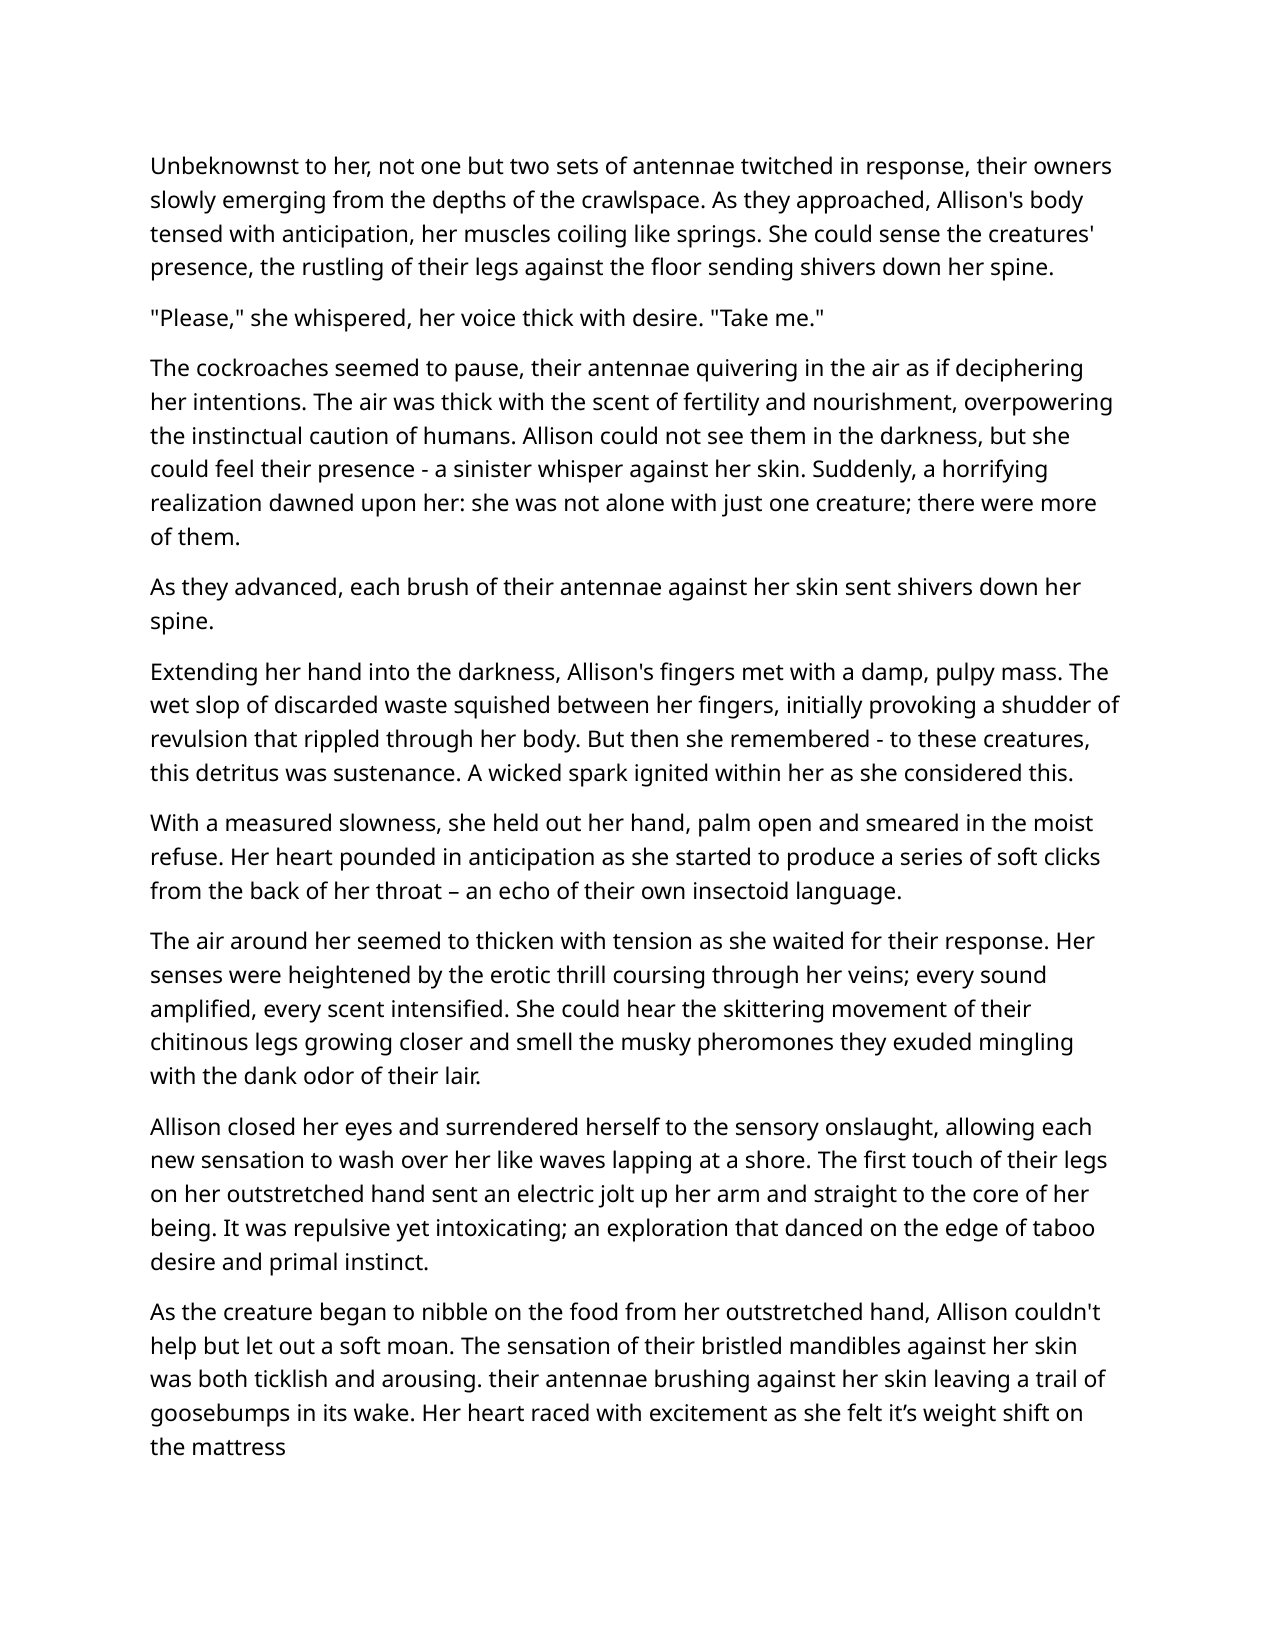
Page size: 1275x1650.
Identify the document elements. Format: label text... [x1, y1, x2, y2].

text As they advanced, each brush of their antennae against her skin sent shivers down her spine. [150, 571, 1125, 636]
text "Please," she whispered, her voice thick with desire. "Take me." [150, 302, 1125, 333]
text Allison closed her eyes and surrendered herself to the sensory onslaught, allowing each new sensation to wash over her like waves lapping at a shore. The first touch of their legs on her outstretched hand sent an electric jolt up her arm and straight to the core of her being. It was repulsive yet intoxicating; an exploration that danced on the edge of taboo desire and primal instinct. [150, 1110, 1125, 1277]
text The cockroaches seemed to pause, their antennae quivering in the air as if deciphering her intentions. The air was thick with the scent of fertility and nourishment, overpowering the instinctual caution of humans. Allison could not see them in the darkness, but she could feel their presence - a sinister whisper against her skin. Suddenly, a horrifying realization dawned upon her: she was not alone with just one creature; there were more of them. [150, 352, 1125, 552]
text With a measured slowness, she held out her hand, palm open and smeared in the moist refuse. Her heart pounded in anticipation as she started to produce a series of soft clicks from the back of her throat – an echo of their own insectoid language. [150, 807, 1125, 906]
text As the creature began to nibble on the food from her outstretched hand, Allison couldn't help but let out a soft moan. The sensation of their bristled mandibles against her skin was both ticklish and arousing. their antennae brushing against her skin leaving a trail of goosebumps in its wake. Her heart raced with excitement as she felt it’s weight shift on the mattress [150, 1296, 1125, 1462]
text Unbeknownst to her, not one but two sets of antennae twitched in response, their owners slowly emerging from the depths of the crawlspace. As they approached, Allison's body tensed with anticipation, her muscles coiling like springs. She could sense the creatures' presence, the rustling of their legs against the floor sending shivers down her spine. [150, 150, 1125, 282]
text Extending her hand into the darkness, Allison's fingers met with a damp, pulpy mass. The wet slop of discarded waste squished between her fingers, initially provoking a shudder of revulsion that rippled through her body. But then she remembered - to these creatures, this detritus was sustenance. A wicked spark ignited within her as she considered this. [150, 655, 1125, 788]
text The air around her seemed to thicken with tension as she waited for their response. Her senses were heightened by the erotic thrill coursing through her veins; every sound amplified, every scent intensified. She could hear the skittering movement of their chitinous legs growing closer and smell the musky pheromones they exuded mingling with the dank odor of their lair. [150, 925, 1125, 1091]
